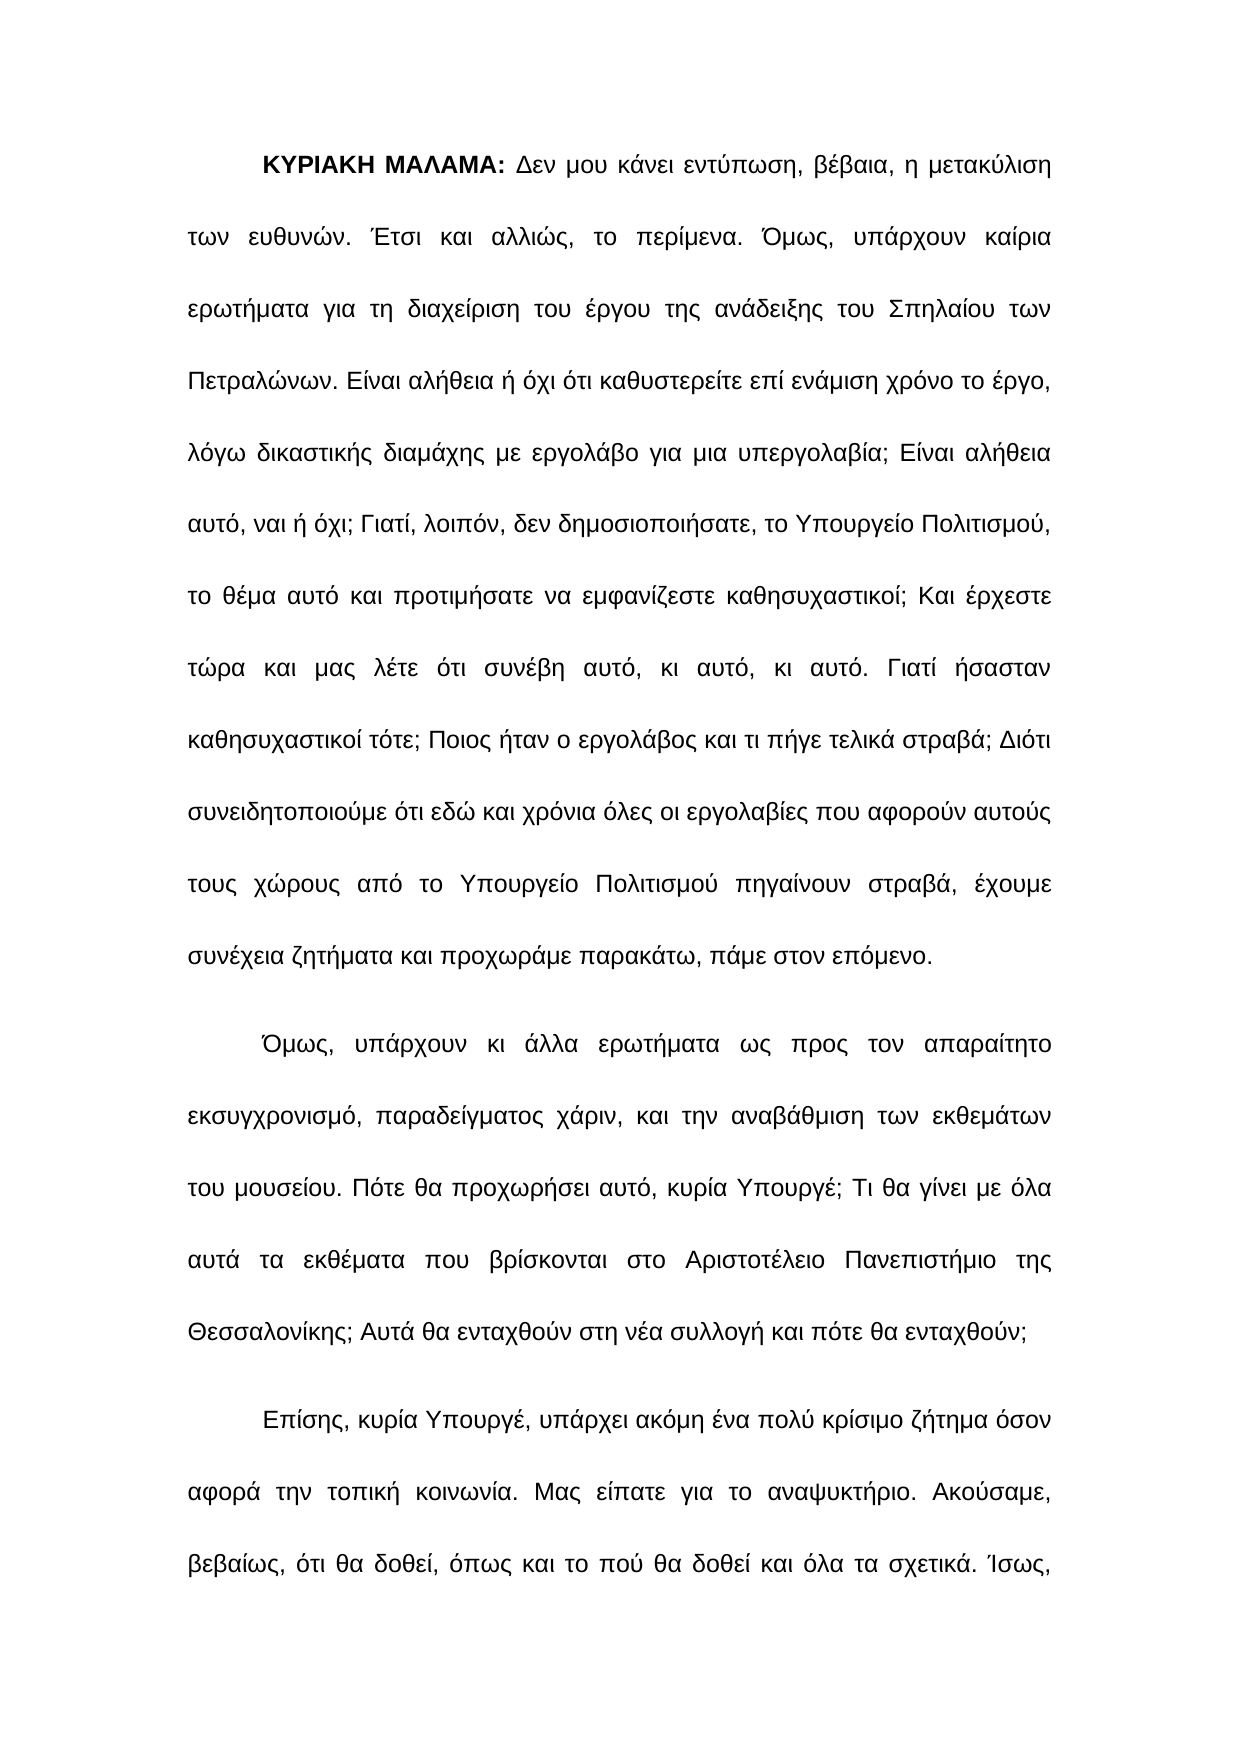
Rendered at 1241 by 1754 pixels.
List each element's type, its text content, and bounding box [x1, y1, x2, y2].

text ΚΥΡΙΑΚΗ ΜΑΛΑΜΑ: Δεν μου κάνει εντύπωση, βέβαια, η μετακύλιση των ευθυνών. Έτσι και αλλιώς, το περίμενα. Όμως, υπάρχουν καίρια ερωτήματα για τη διαχείριση του έργου της ανάδειξης του Σπηλαίου των Πετραλώνων. Είναι αλήθεια ή όχι ότι καθυστερείτε επί ενάμιση χρόνο το έργο, λόγω δικαστικής διαμάχης με εργολάβο για μια υπεργολαβία; Είναι αλήθεια αυτό, ναι ή όχι; Γιατί, λοιπόν, δεν δημοσιοποιήσατε, το Υπουργείο Πολιτισμού, το θέμα αυτό και προτιμήσατε να εμφανίζεστε καθησυχαστικοί; Και έρχεστε τώρα και μας λέτε ότι συνέβη αυτό, κι αυτό, κι αυτό. Γιατί ήσασταν καθησυχαστικοί τότε; Ποιος ήταν ο εργολάβος και τι πήγε τελικά στραβά; Διότι συνειδητοποιούμε ότι εδώ και χρόνια όλες οι εργολαβίες που αφορούν αυτούς τους χώρους από το Υπουργείο Πολιτισμού πηγαίνουν στραβά, έχουμε συνέχεια ζητήματα και προχωράμε παρακάτω, πάμε στον επόμενο. [187, 150, 1053, 969]
text Όμως, υπάρχουν κι άλλα ερωτήματα ως προς τον απαραίτητο εκσυγχρονισμό, παραδείγματος χάριν, και την αναβάθμιση των εκθεμάτων του μουσείου. Πότε θα προχωρήσει αυτό, κυρία Υπουργέ; Τι θα γίνει με όλα αυτά τα εκθέματα που βρίσκονται στο Αριστοτέλειο Πανεπιστήμιο της Θεσσαλονίκης; Αυτά θα ενταχθούν στη νέα συλλογή και πότε θα ενταχθούν; [187, 1029, 1053, 1345]
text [187, 1405, 1053, 1578]
